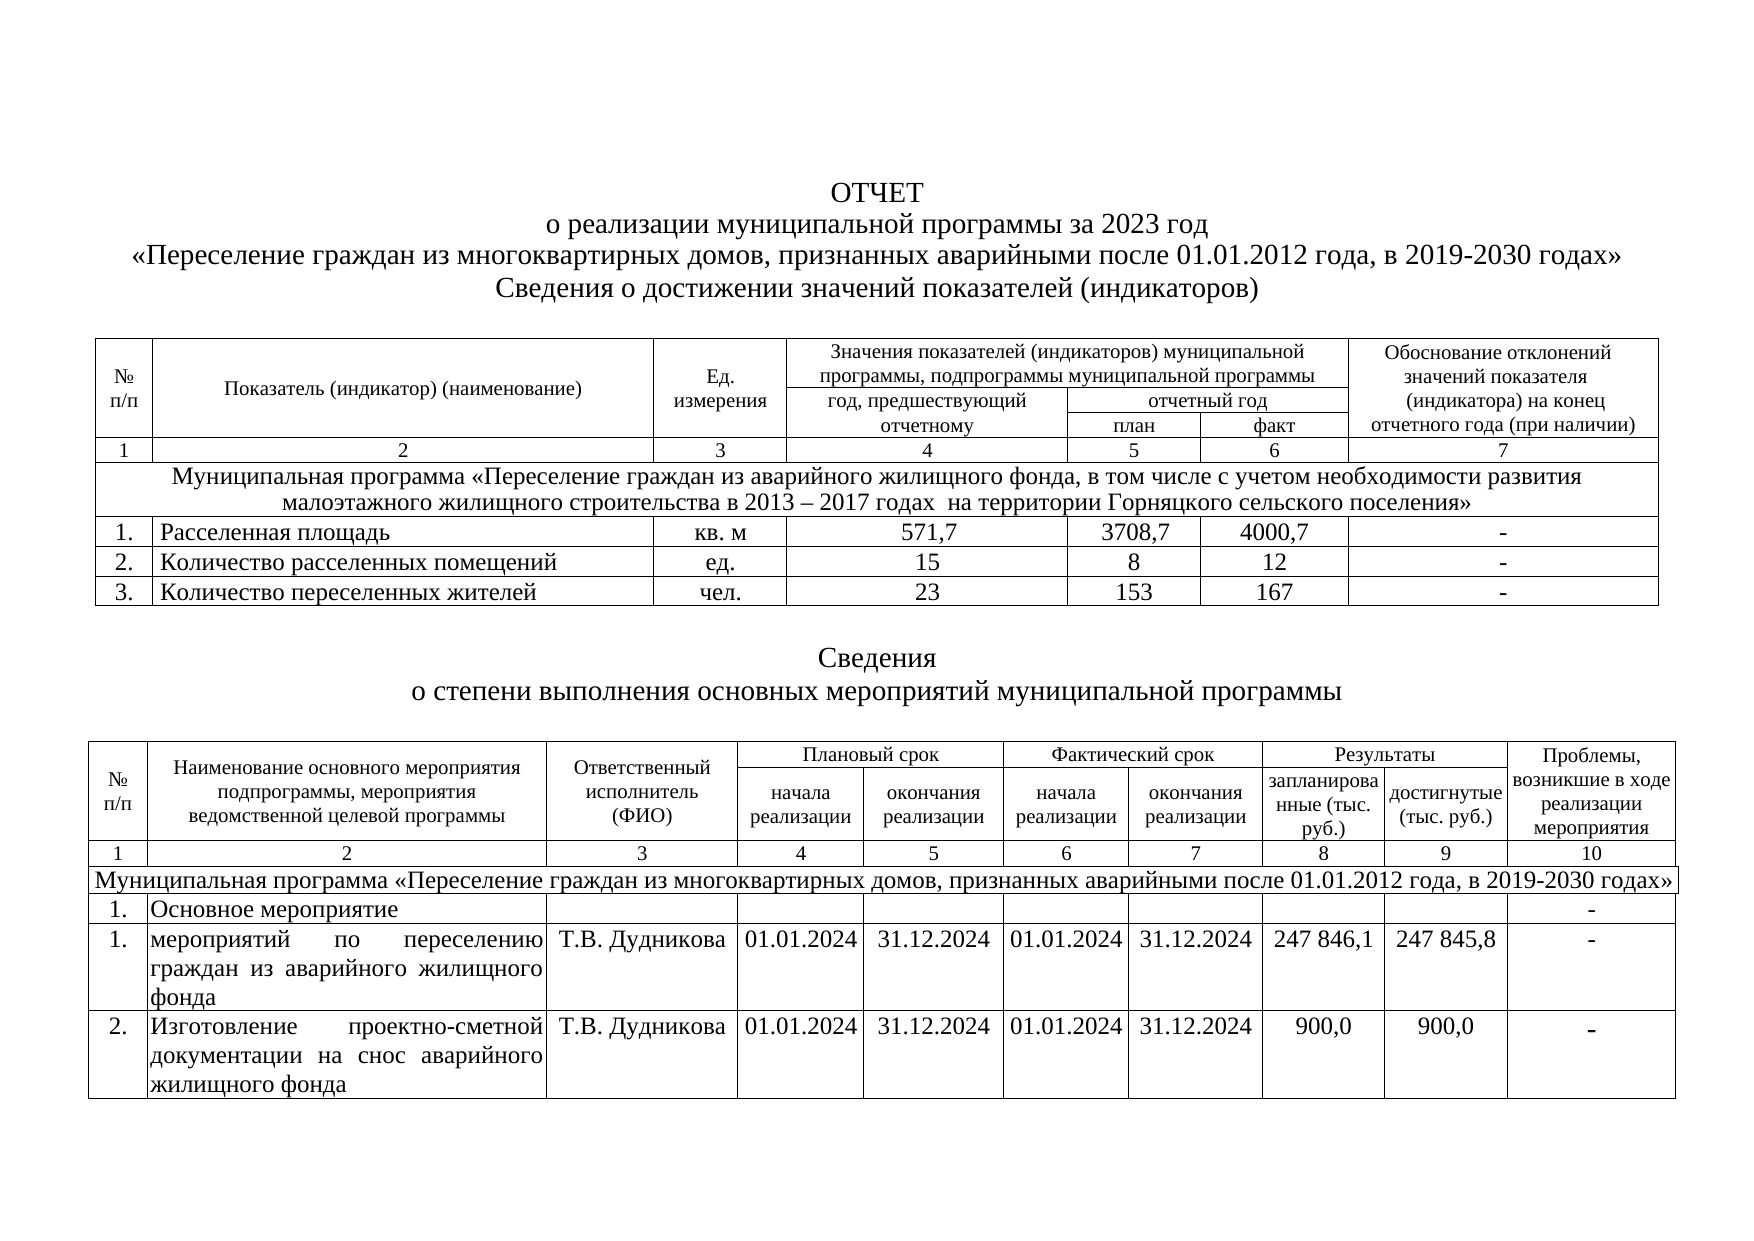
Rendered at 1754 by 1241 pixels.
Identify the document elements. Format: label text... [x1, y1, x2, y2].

table_cell 3 [547, 841, 737, 866]
text «Переселение граждан из многоквартирных домов, признанных аварийными после 01.01.2012 года, в 2019-2030 годах» [89, 240, 1665, 271]
table_cell 1 [89, 841, 147, 866]
table_cell окончания реализации [1129, 768, 1262, 840]
table_cell 3708,7 [1068, 517, 1200, 546]
table_cell мероприятий по переселению граждан из аварийного жилищного фонда [148, 924, 546, 1010]
table_cell начала реализации [1004, 768, 1128, 840]
table_cell 01.01.2024 [1004, 1011, 1128, 1098]
text Сведения о достижении значений показателей (индикаторов) [89, 271, 1665, 304]
table_cell Изготовление проектно-сметной документации на снос аварийного жилищного фонда [148, 1011, 546, 1098]
table_cell 8 [1263, 841, 1384, 866]
table_cell 1. [89, 894, 147, 923]
table_cell 31.12.2024 [1129, 1011, 1262, 1098]
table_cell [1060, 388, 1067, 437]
table_cell 900,0 [1385, 1011, 1507, 1098]
table_header Плановый срок [738, 742, 1003, 767]
table_cell 31.12.2024 [1129, 924, 1262, 1010]
table_cell 01.01.2024 [738, 1011, 863, 1098]
table_cell [864, 894, 1003, 923]
table_cell 571,7 [787, 517, 1067, 546]
text о реализации муниципальной программы за 2023 год [89, 209, 1665, 240]
table_cell [1263, 894, 1384, 923]
table_header Проблемы, возникшие в ходе реализации мероприятия [1508, 742, 1675, 840]
table_cell Т.В. Дудникова [547, 924, 737, 1010]
table_header Наименование основного мероприятия подпрограммы, мероприятия ведомственной целевой программы [148, 742, 546, 840]
table_cell 1. [89, 924, 147, 1010]
table_cell - [1508, 894, 1675, 923]
table_cell 31.12.2024 [864, 1011, 1003, 1098]
table_cell 10 [1508, 841, 1675, 866]
table_cell запланированные (тыс. руб.) [1263, 768, 1384, 840]
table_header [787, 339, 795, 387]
table_header № п/п [89, 742, 147, 840]
table_cell 900,0 [1263, 1011, 1384, 1098]
table_header Фактический срок [1004, 742, 1262, 767]
table_cell - [1508, 1011, 1675, 1098]
table_cell [738, 894, 863, 923]
table_header Ответственный исполнитель (ФИО) [547, 742, 737, 840]
table_cell достигнутые (тыс. руб.) [1385, 768, 1507, 840]
table_cell Муниципальная программа «Переселение граждан из аварийного жилищного фонда, в том числе с учетом необходимости развития малоэтажного жилищного строительства в 2013 – 2017 годах на территории Горняцкого сельского поселения» [96, 463, 1658, 516]
table_cell - [1508, 924, 1675, 1010]
table_header Ед. измерения [654, 339, 786, 437]
table_cell 3. [96, 577, 152, 605]
table_cell [1129, 894, 1262, 923]
text о степени выполнения основных мероприятий муниципальной программы [89, 673, 1665, 707]
table_cell Основное мероприятие [148, 894, 546, 923]
table_cell 2. [89, 1011, 147, 1098]
table_cell 2 [148, 841, 546, 866]
table_cell 31.12.2024 [864, 924, 1003, 1010]
table_cell [1004, 894, 1128, 923]
table_cell Т.В. Дудникова [547, 1011, 737, 1098]
table_cell Расселенная площадь [153, 517, 653, 546]
table_cell 9 [1385, 841, 1507, 866]
table_cell 6 [1004, 841, 1128, 866]
table_header Результаты [1263, 742, 1507, 767]
table_cell 4 [738, 841, 863, 866]
table_cell 5 [864, 841, 1003, 866]
table_cell [547, 894, 737, 923]
table_cell окончания реализации [864, 768, 1003, 840]
table_cell Количество расселенных помещений [153, 547, 653, 576]
table_header № п/п [96, 339, 152, 437]
table_cell Муниципальная программа «Переселение граждан из многоквартирных домов, признанных аварийными после 01.01.2012 года, в 2019-2030 годах» [89, 867, 1678, 893]
table_cell Количество переселенных жителей [153, 577, 653, 605]
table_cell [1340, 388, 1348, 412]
table_cell 01.01.2024 [1004, 924, 1128, 1010]
text ОТЧЕТ [89, 177, 1665, 209]
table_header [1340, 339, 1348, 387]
table_cell ед. [654, 547, 786, 576]
table_cell начала реализации [738, 768, 863, 840]
table_cell 01.01.2024 [738, 924, 863, 1010]
table_cell 247 846,1 [1263, 924, 1384, 1010]
table_header Показатель (индикатор) (наименование) [153, 339, 653, 437]
table_cell 7 [1129, 841, 1262, 866]
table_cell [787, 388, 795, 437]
table_header Обоснование отклонений значений показателя (индикатора) на конец отчетного года (при наличии) [1349, 339, 1658, 437]
text Сведения [89, 640, 1665, 673]
table_cell [1385, 894, 1507, 923]
table_cell 247 845,8 [1385, 924, 1507, 1010]
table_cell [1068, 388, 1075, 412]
table_cell кв. м [654, 517, 786, 546]
table_cell чел. [654, 577, 786, 605]
